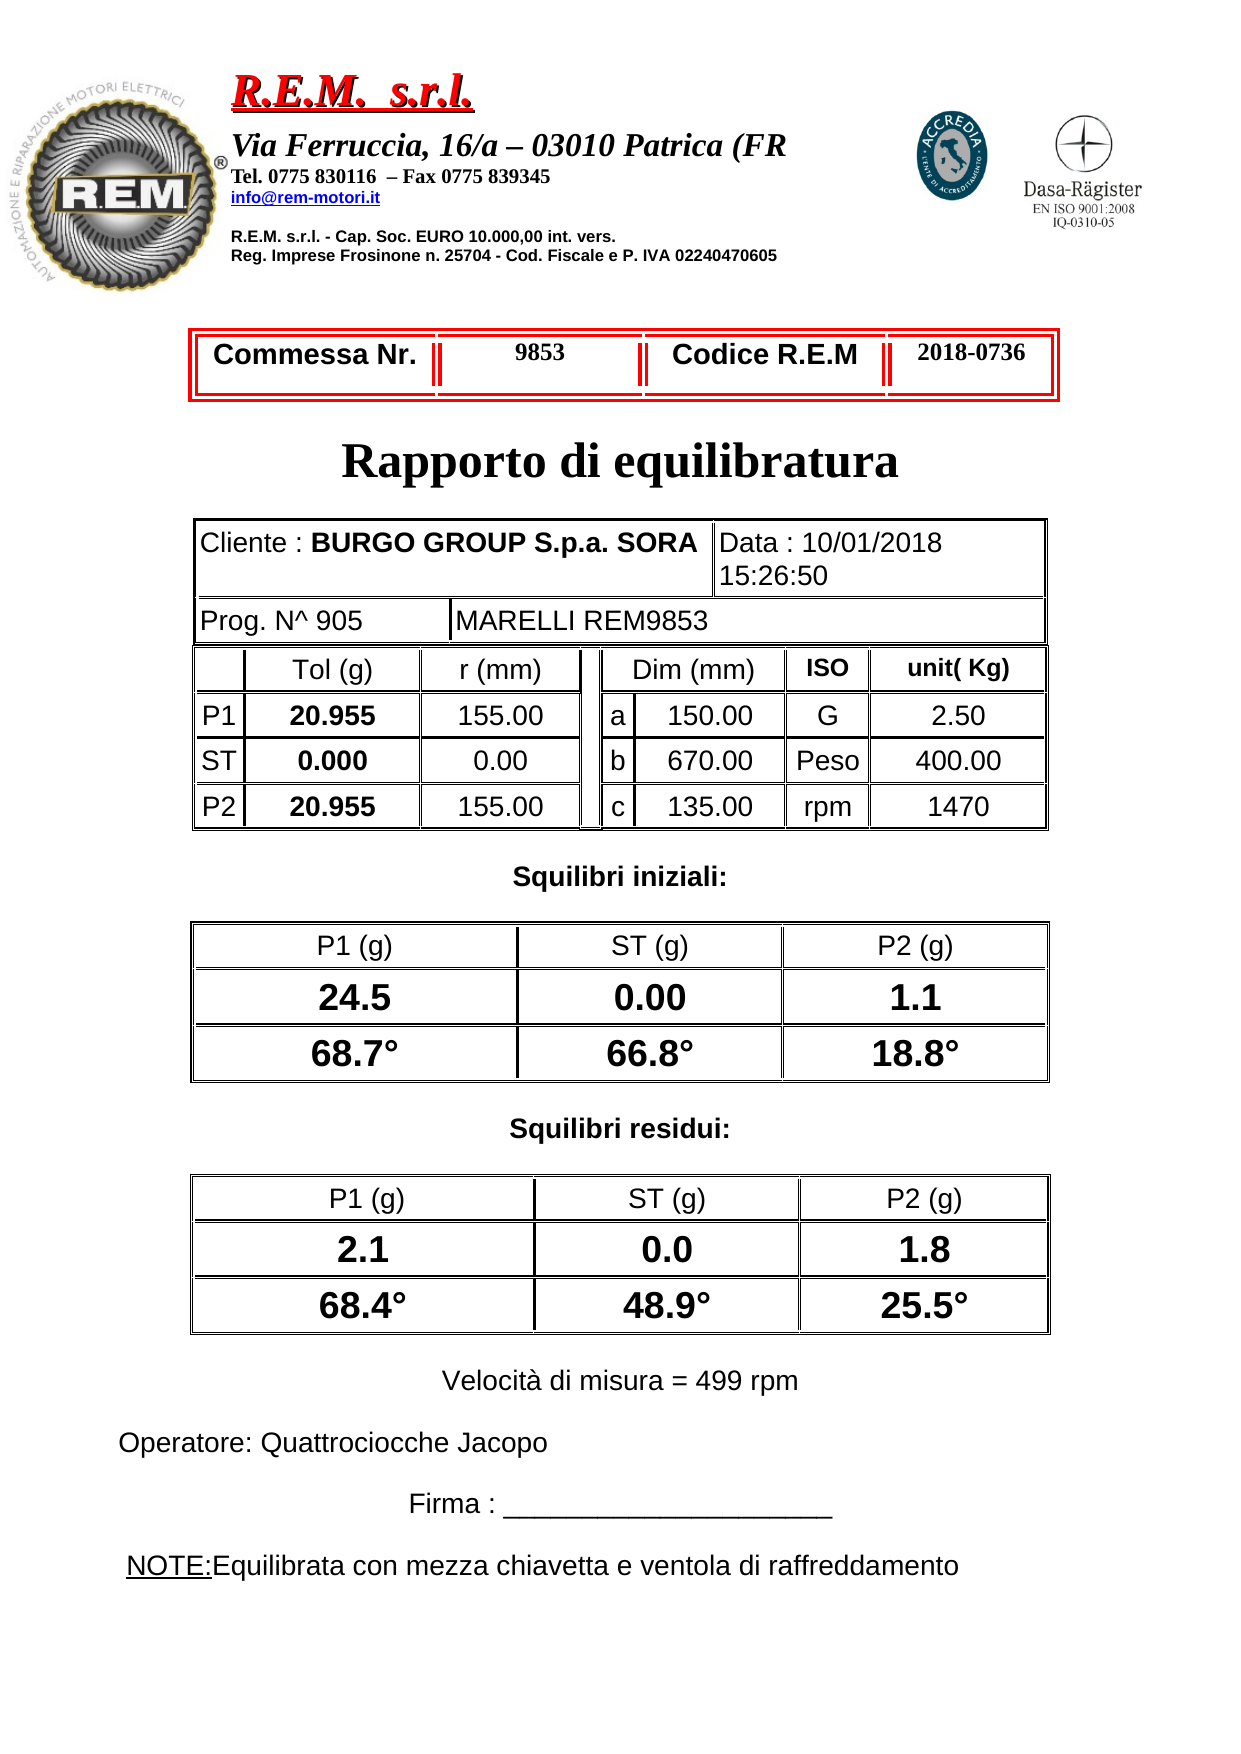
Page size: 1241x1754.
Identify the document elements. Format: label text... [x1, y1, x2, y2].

table_header P1 (g) [193, 1175, 534, 1219]
table_cell MARELLI REM9853 [450, 596, 1046, 641]
table_header 9853 [437, 331, 643, 393]
table_cell 670.00 [636, 739, 784, 782]
table_cell ST [195, 736, 243, 782]
table_cell b [603, 739, 633, 782]
table_header Cliente : BURGO GROUP S.p.a. SORA [196, 521, 714, 596]
table_header ST (g) [517, 925, 782, 967]
table_cell c [601, 785, 634, 827]
table_header Codice R.E.M [643, 331, 887, 393]
table_cell 18.8° [783, 1023, 1047, 1079]
table_cell 48.9° [534, 1279, 800, 1332]
text NOTE:Equilibrata con mezza chiavetta e ventola di raffreddamento [118, 1549, 1122, 1581]
table_cell 2.1 [193, 1219, 533, 1275]
table_cell rpm [786, 785, 870, 827]
table_cell 66.8° [517, 1027, 782, 1079]
table_header [580, 646, 601, 827]
table_header P2 (g) [783, 925, 1047, 967]
table_cell P1 [195, 690, 243, 736]
table_header Commessa Nr. [193, 331, 437, 393]
table_cell 155.00 [421, 785, 580, 827]
text Operatore: Quattrociocche Jacopo [118, 1426, 1122, 1458]
table_cell 0.00 [422, 739, 579, 782]
text Rapporto di equilibratura [118, 431, 1122, 489]
table_header P1 (g) [194, 925, 517, 967]
table_cell G [787, 694, 868, 736]
picture [5, 75, 231, 297]
table_header R.E.M. s.r.l. Via Ferruccia, 16/a – 03010 Patrica (FR Tel. 0775 830116 – Fax 0775 839345 info@rem-motori.it R.E.M. s.r.l. - Cap. Soc. EURO 10.000,00 int. vers. Reg. Imprese Frosinone n. 25704 - Cod. Fiscale e P. IVA 02240470605 [0, 0, 1240, 328]
table_header Data : 10/01/2018 15:26:50 [714, 521, 1044, 596]
table_header ISO [786, 648, 870, 690]
table_cell 135.00 [634, 785, 786, 827]
text Firma : _____________________ [118, 1487, 1122, 1520]
table_cell P2 [193, 782, 244, 827]
text Velocità di misura = 499 rpm [118, 1364, 1122, 1397]
table_cell 400.00 [871, 736, 1045, 782]
table_cell 1470 [870, 782, 1047, 827]
table_header [195, 648, 244, 690]
table_cell a [603, 694, 633, 736]
table_cell 68.7° [194, 1023, 517, 1079]
table_cell 20.955 [244, 785, 421, 827]
table_header Tol (g) [244, 648, 421, 690]
table_cell 2.50 [871, 690, 1046, 736]
table_header Dim (mm) [601, 648, 786, 690]
table_cell 68.4° [193, 1275, 534, 1332]
table_cell Prog. N^ 905 [195, 596, 450, 641]
table_header unit( Kg) [870, 648, 1045, 690]
table_cell 0.0 [536, 1223, 798, 1275]
table_cell 25.5° [800, 1275, 1048, 1332]
text Squilibri residui: [118, 1112, 1122, 1144]
table_cell 155.00 [422, 694, 579, 736]
table_cell 0.000 [246, 739, 419, 782]
table_cell 20.955 [246, 694, 419, 736]
table_cell 1.8 [801, 1219, 1048, 1275]
table_cell 0.00 [519, 970, 781, 1023]
table_header P2 (g) [800, 1177, 1047, 1219]
table_cell Peso [787, 739, 868, 782]
text Squilibri iniziali: [118, 859, 1122, 892]
table_cell 150.00 [636, 694, 784, 736]
table_cell 24.5 [192, 967, 517, 1023]
table_header ST (g) [534, 1177, 800, 1219]
table_cell 1.1 [783, 967, 1048, 1023]
table_header 2018-0736 [887, 331, 1056, 393]
table_header r (mm) [421, 648, 580, 690]
